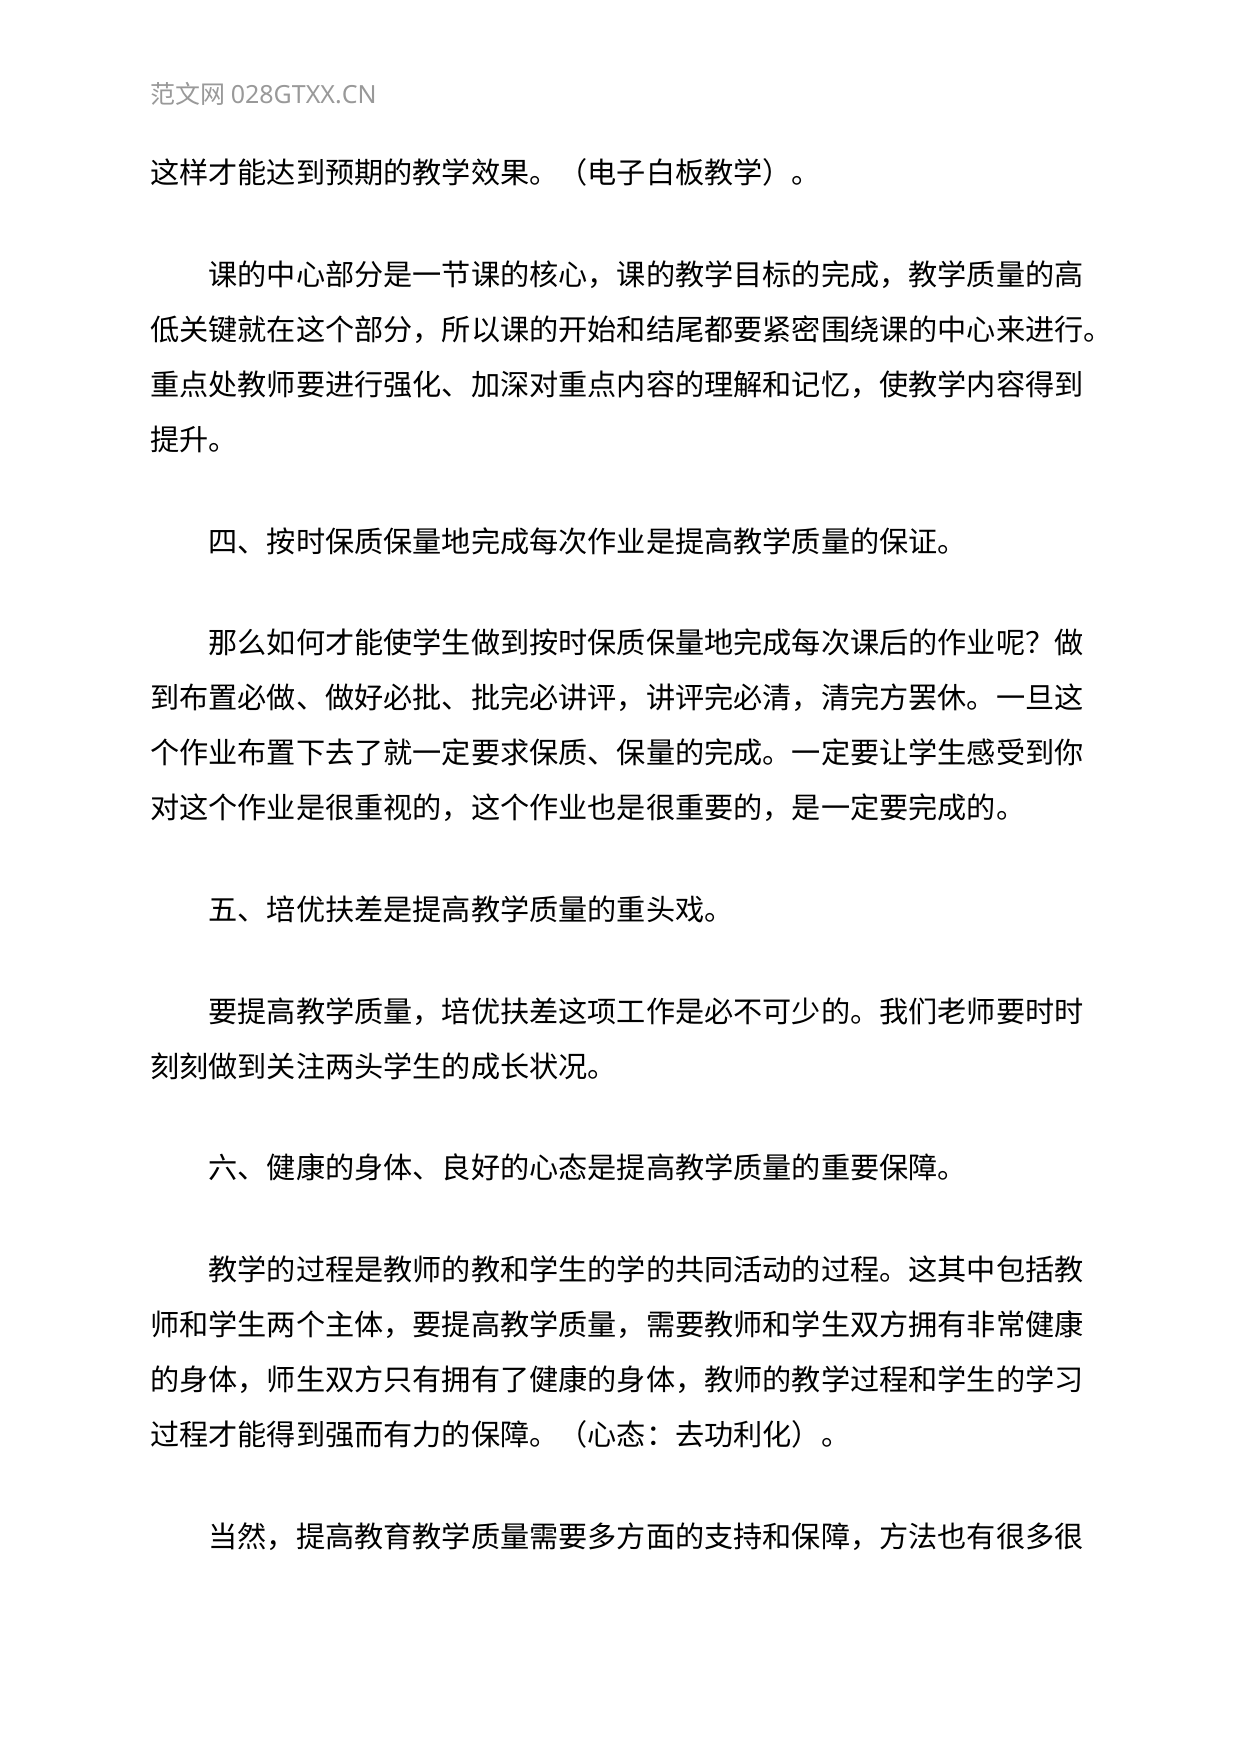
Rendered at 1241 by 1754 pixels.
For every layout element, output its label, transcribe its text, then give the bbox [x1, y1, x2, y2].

text 六、健康的身体、良好的心态是提高教学质量的重要保障。 [150, 1145, 1090, 1187]
text 教学的过程是教师的教和学生的学的共同活动的过程。这其中包括教师和学生两个主体，要提高教学质量，需要教师和学生双方拥有非常健康的身体，师生双方只有拥有了健康的身体，教师的教学过程和学生的学习过程才能得到强而有力的保障。（心态：去功利化）。 [150, 1247, 1090, 1454]
text 那么如何才能使学生做到按时保质保量地完成每次课后的作业呢？做到布置必做、做好必批、批完必讲评，讲评完必清，清完方罢休。一旦这个作业布置下去了就一定要求保质、保量的完成。一定要让学生感受到你对这个作业是很重视的，这个作业也是很重要的，是一定要完成的。 [150, 620, 1090, 827]
text 五、培优扶差是提高教学质量的重头戏。 [150, 886, 1090, 929]
text 要提高教学质量，培优扶差这项工作是必不可少的。我们老师要时时刻刻做到关注两头学生的成长状况。 [150, 988, 1090, 1085]
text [150, 1513, 1090, 1555]
text 课的中心部分是一节课的核心，课的教学目标的完成，教学质量的高低关键就在这个部分，所以课的开始和结尾都要紧密围绕课的中心来进行。重点处教师要进行强化、加深对重点内容的理解和记忆，使教学内容得到提升。 [150, 252, 1090, 459]
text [150, 150, 1090, 192]
text 四、按时保质保量地完成每次作业是提高教学质量的保证。 [150, 518, 1090, 561]
